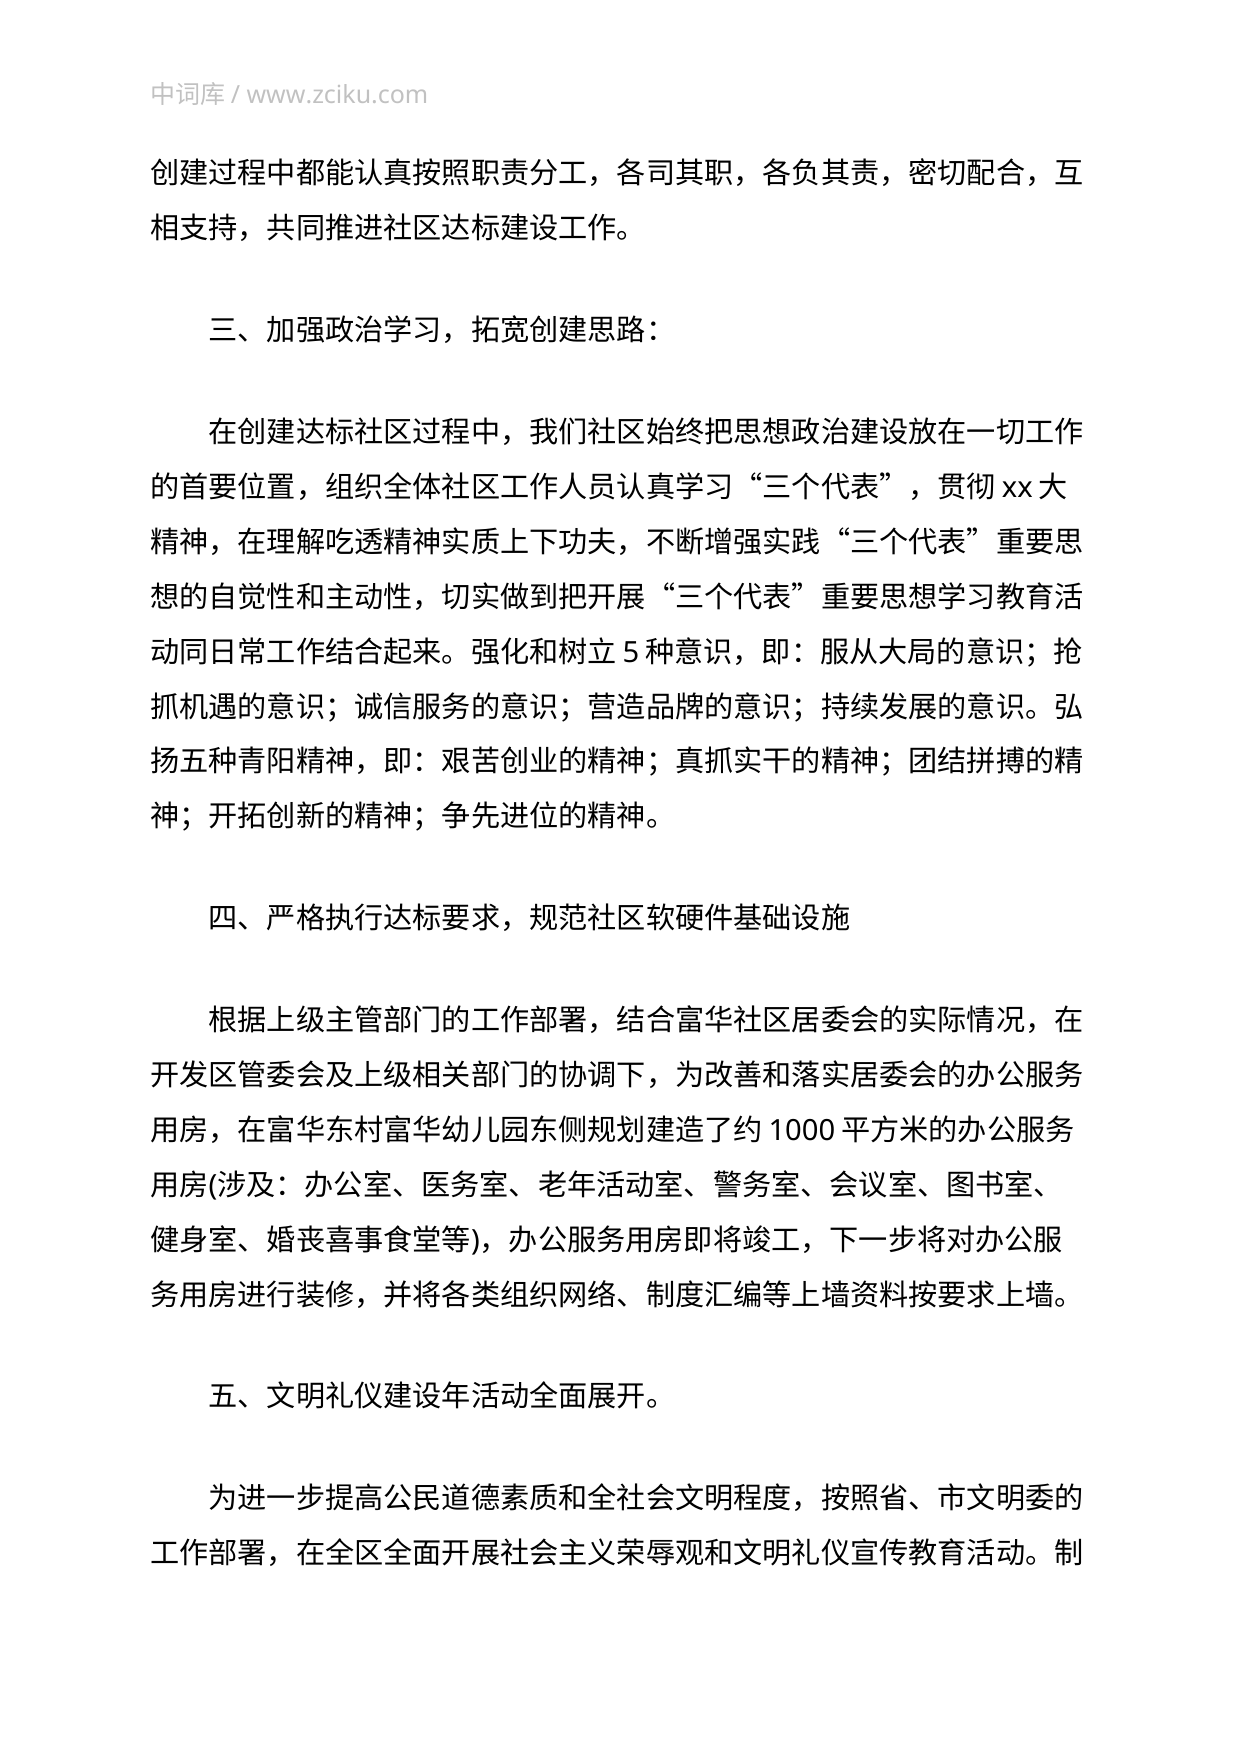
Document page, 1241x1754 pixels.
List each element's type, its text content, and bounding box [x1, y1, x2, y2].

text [150, 150, 1090, 247]
text 三、加强政治学习，拓宽创建思路： [150, 307, 1090, 349]
text 根据上级主管部门的工作部署，结合富华社区居委会的实际情况，在开发区管委会及上级相关部门的协调下，为改善和落实居委会的办公服务用房，在富华东村富华幼儿园东侧规划建造了约1000平方米的办公服务用房(涉及：办公室、医务室、老年活动室、警务室、会议室、图书室、健身室、婚丧喜事食堂等)，办公服务用房即将竣工，下一步将对办公服务用房进行装修，并将各类组织网络、制度汇编等上墙资料按要求上墙。 [150, 996, 1090, 1313]
text 五、文明礼仪建设年活动全面展开。 [150, 1373, 1090, 1415]
text 四、严格执行达标要求，规范社区软硬件基础设施 [150, 895, 1090, 937]
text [150, 1475, 1090, 1572]
text 在创建达标社区过程中，我们社区始终把思想政治建设放在一切工作的首要位置，组织全体社区工作人员认真学习“三个代表”，贯彻xx大精神，在理解吃透精神实质上下功夫，不断增强实践“三个代表”重要思想的自觉性和主动性，切实做到把开展“三个代表”重要思想学习教育活动同日常工作结合起来。强化和树立5种意识，即：服从大局的意识；抢抓机遇的意识；诚信服务的意识；营造品牌的意识；持续发展的意识。弘扬五种青阳精神，即：艰苦创业的精神；真抓实干的精神；团结拼搏的精神；开拓创新的精神；争先进位的精神。 [150, 408, 1090, 835]
